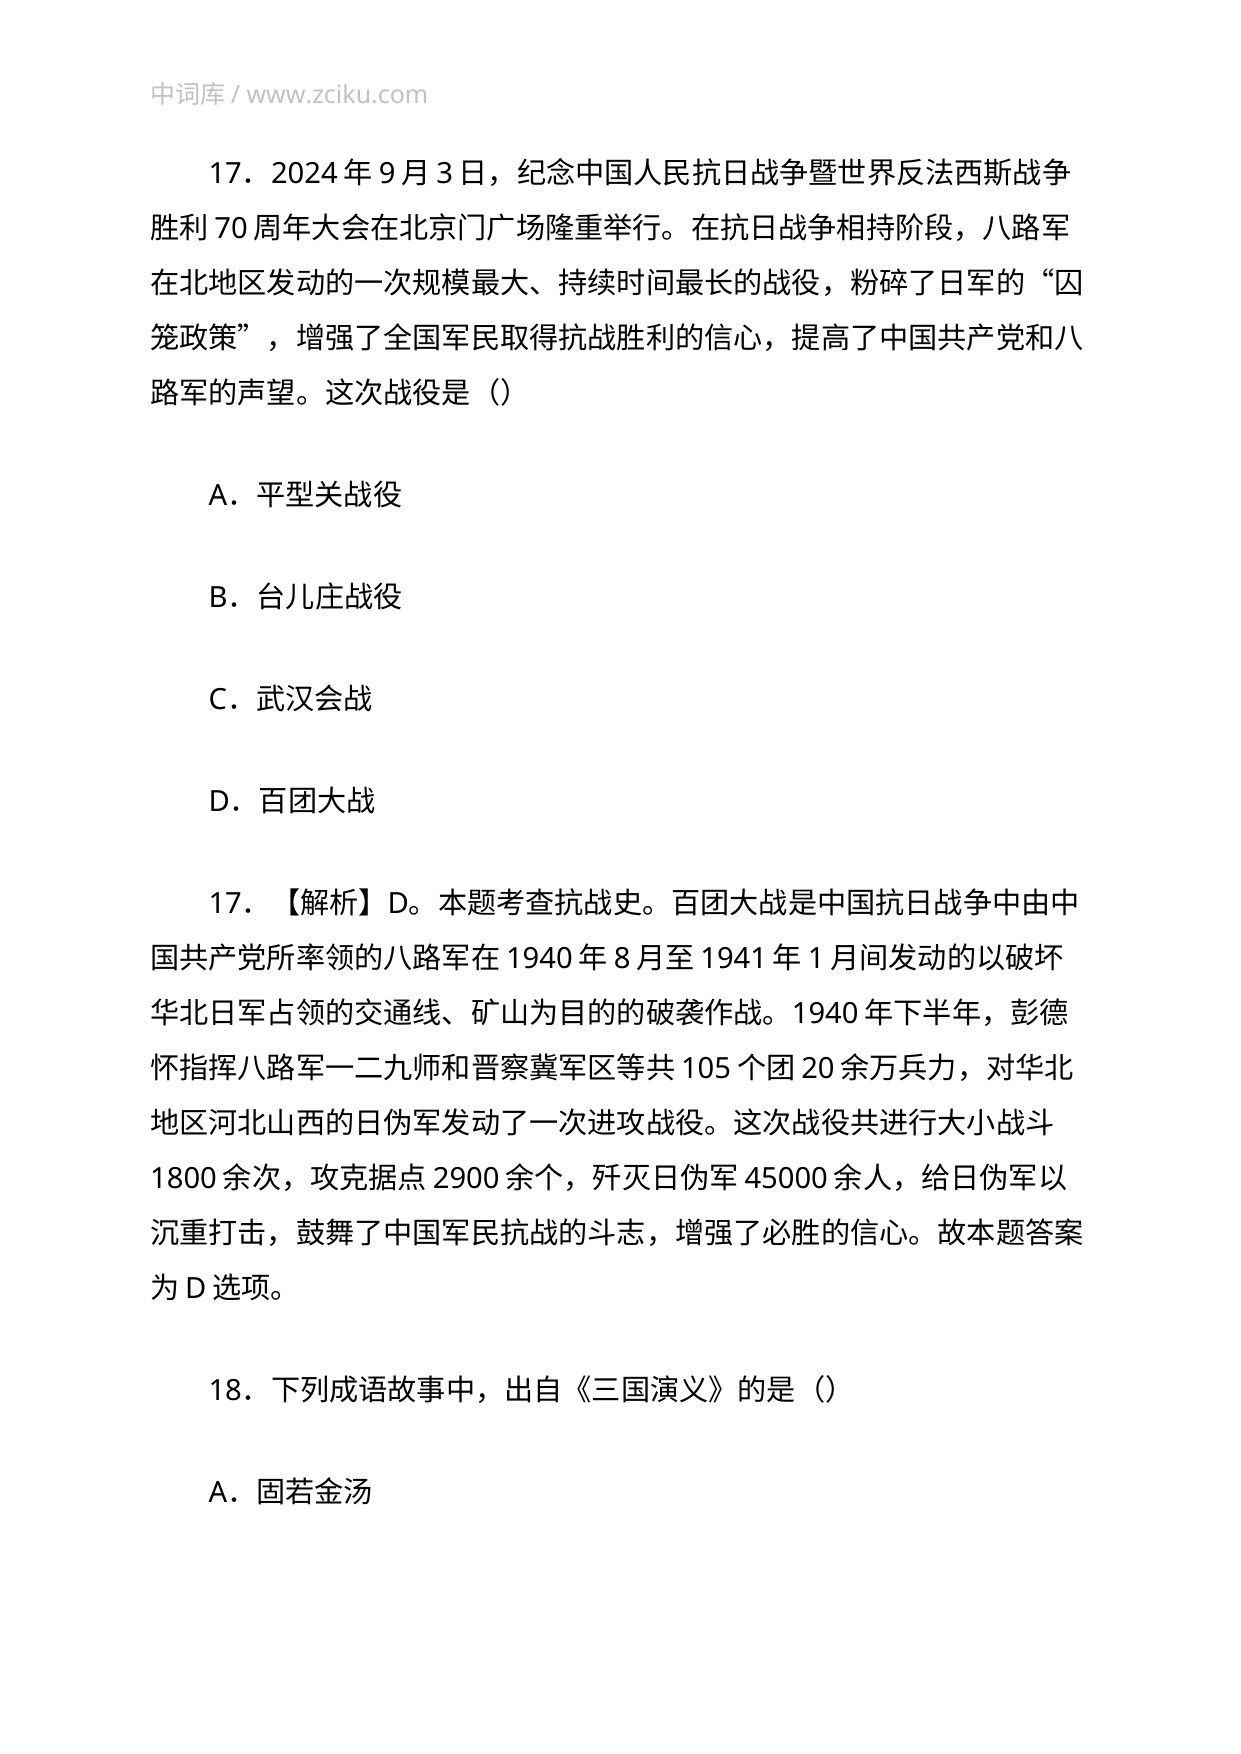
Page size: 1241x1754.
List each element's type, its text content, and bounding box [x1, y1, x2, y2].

text 17．2024年9月3日，纪念中国人民抗日战争暨世界反法西斯战争胜利70周年大会在北京门广场隆重举行。在抗日战争相持阶段，八路军在北地区发动的一次规模最大、持续时间最长的战役，粉碎了日军的“囚笼政策”，增强了全国军民取得抗战胜利的信心，提高了中国共产党和八路军的声望。这次战役是（） [150, 150, 1090, 412]
text A．固若金汤 [150, 1468, 1090, 1511]
text 18．下列成语故事中，出自《三国演义》的是（） [150, 1366, 1090, 1409]
text A．平型关战役 [150, 472, 1090, 514]
text 17．【解析】D。本题考查抗战史。百团大战是中国抗日战争中由中国共产党所率领的八路军在1940年8月至1941年1月间发动的以破坏华北日军占领的交通线、矿山为目的的破袭作战。1940年下半年，彭德怀指挥八路军一二九师和晋察冀军区等共105个团20余万兵力，对华北地区河北山西的日伪军发动了一次进攻战役。这次战役共进行大小战斗1800余次，攻克据点2900余个，歼灭日伪军45000余人，给日伪军以沉重打击，鼓舞了中国军民抗战的斗志，增强了必胜的信心。故本题答案为D选项。 [150, 879, 1090, 1307]
text C．武汉会战 [150, 676, 1090, 718]
text B．台儿庄战役 [150, 573, 1090, 616]
text D．百团大战 [150, 777, 1090, 820]
